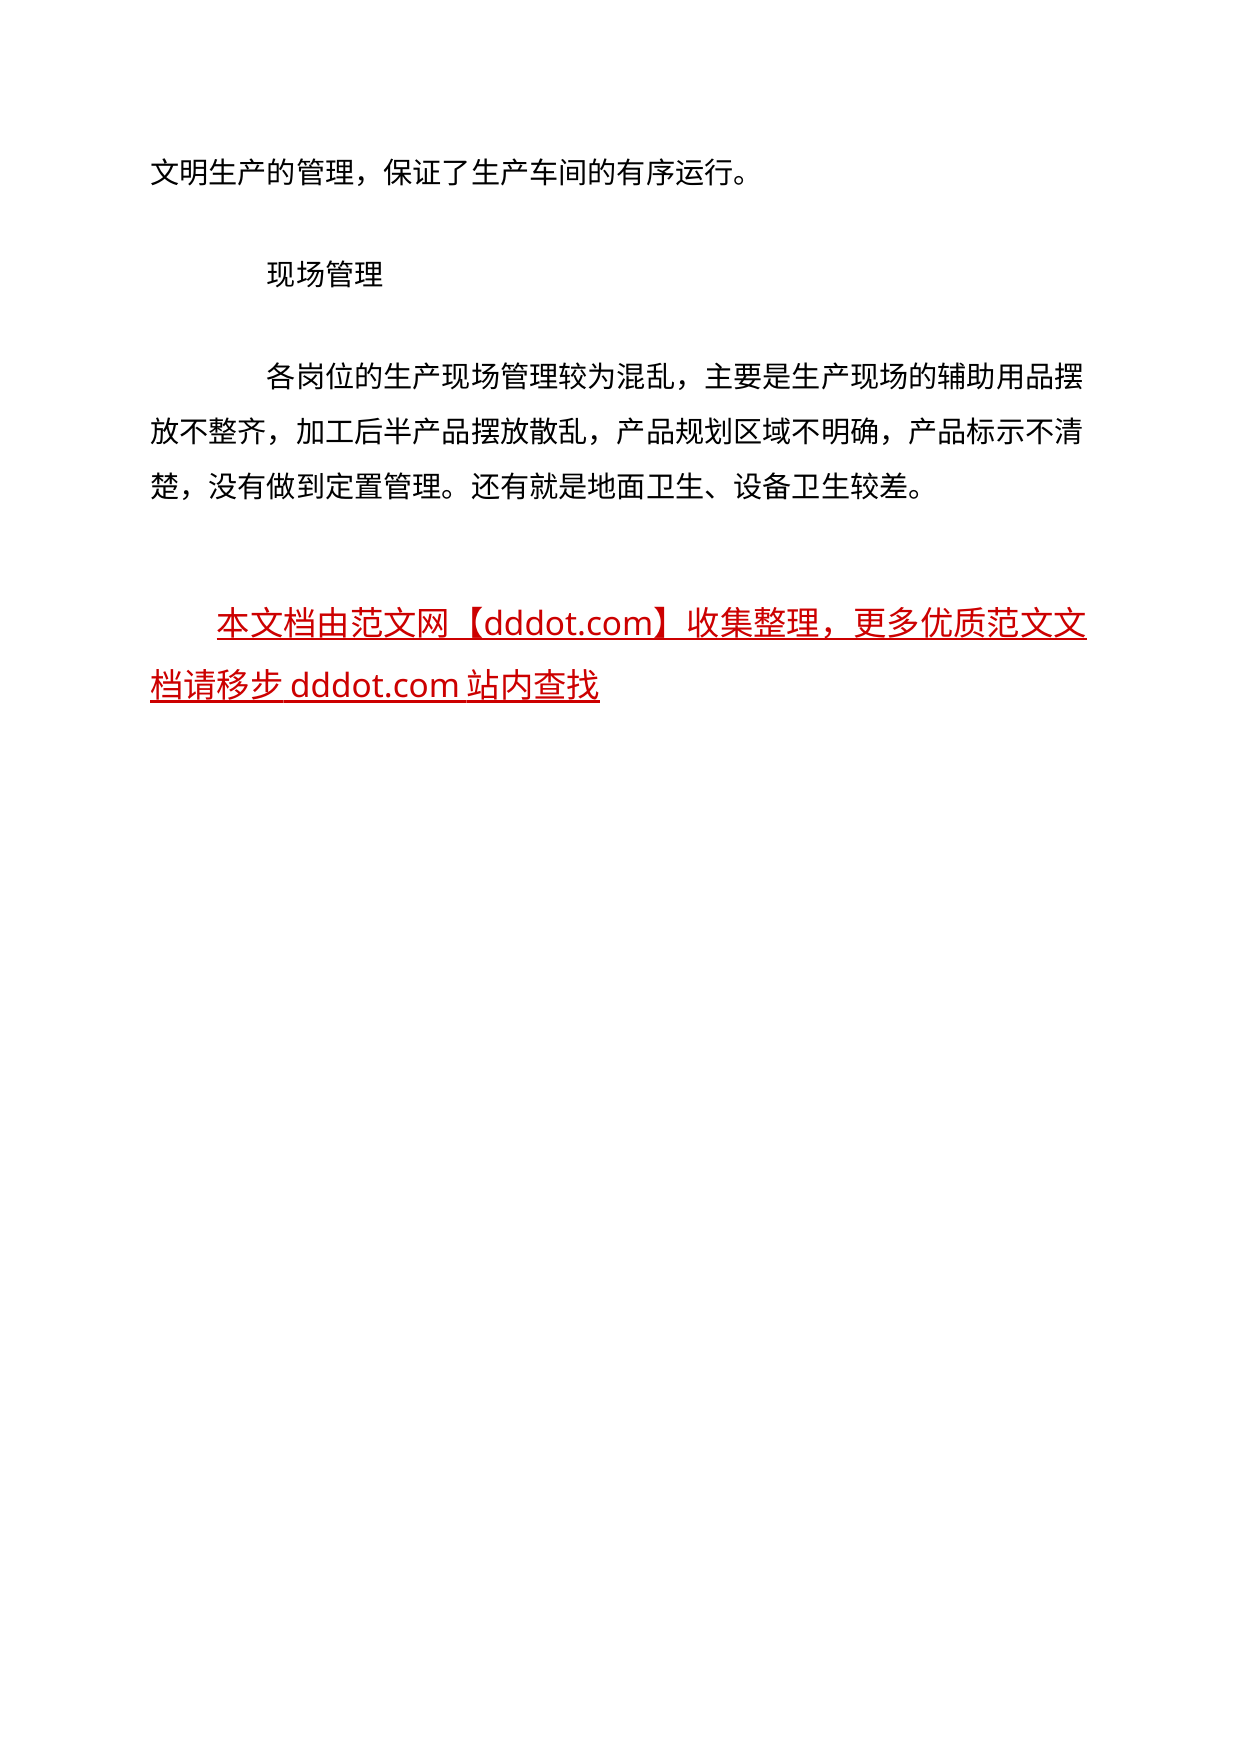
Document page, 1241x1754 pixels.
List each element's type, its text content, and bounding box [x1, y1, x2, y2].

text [150, 150, 1090, 192]
text 本文档由范文网【dddot.com】收集整理，更多优质范文文档请移步dddot.com站内查找 [150, 596, 1090, 708]
text 现场管理 [150, 252, 1090, 294]
text 各岗位的生产现场管理较为混乱，主要是生产现场的辅助用品摆放不整齐，加工后半产品摆放散乱，产品规划区域不明确，产品标示不清楚，没有做到定置管理。还有就是地面卫生、设备卫生较差。 [150, 353, 1090, 506]
